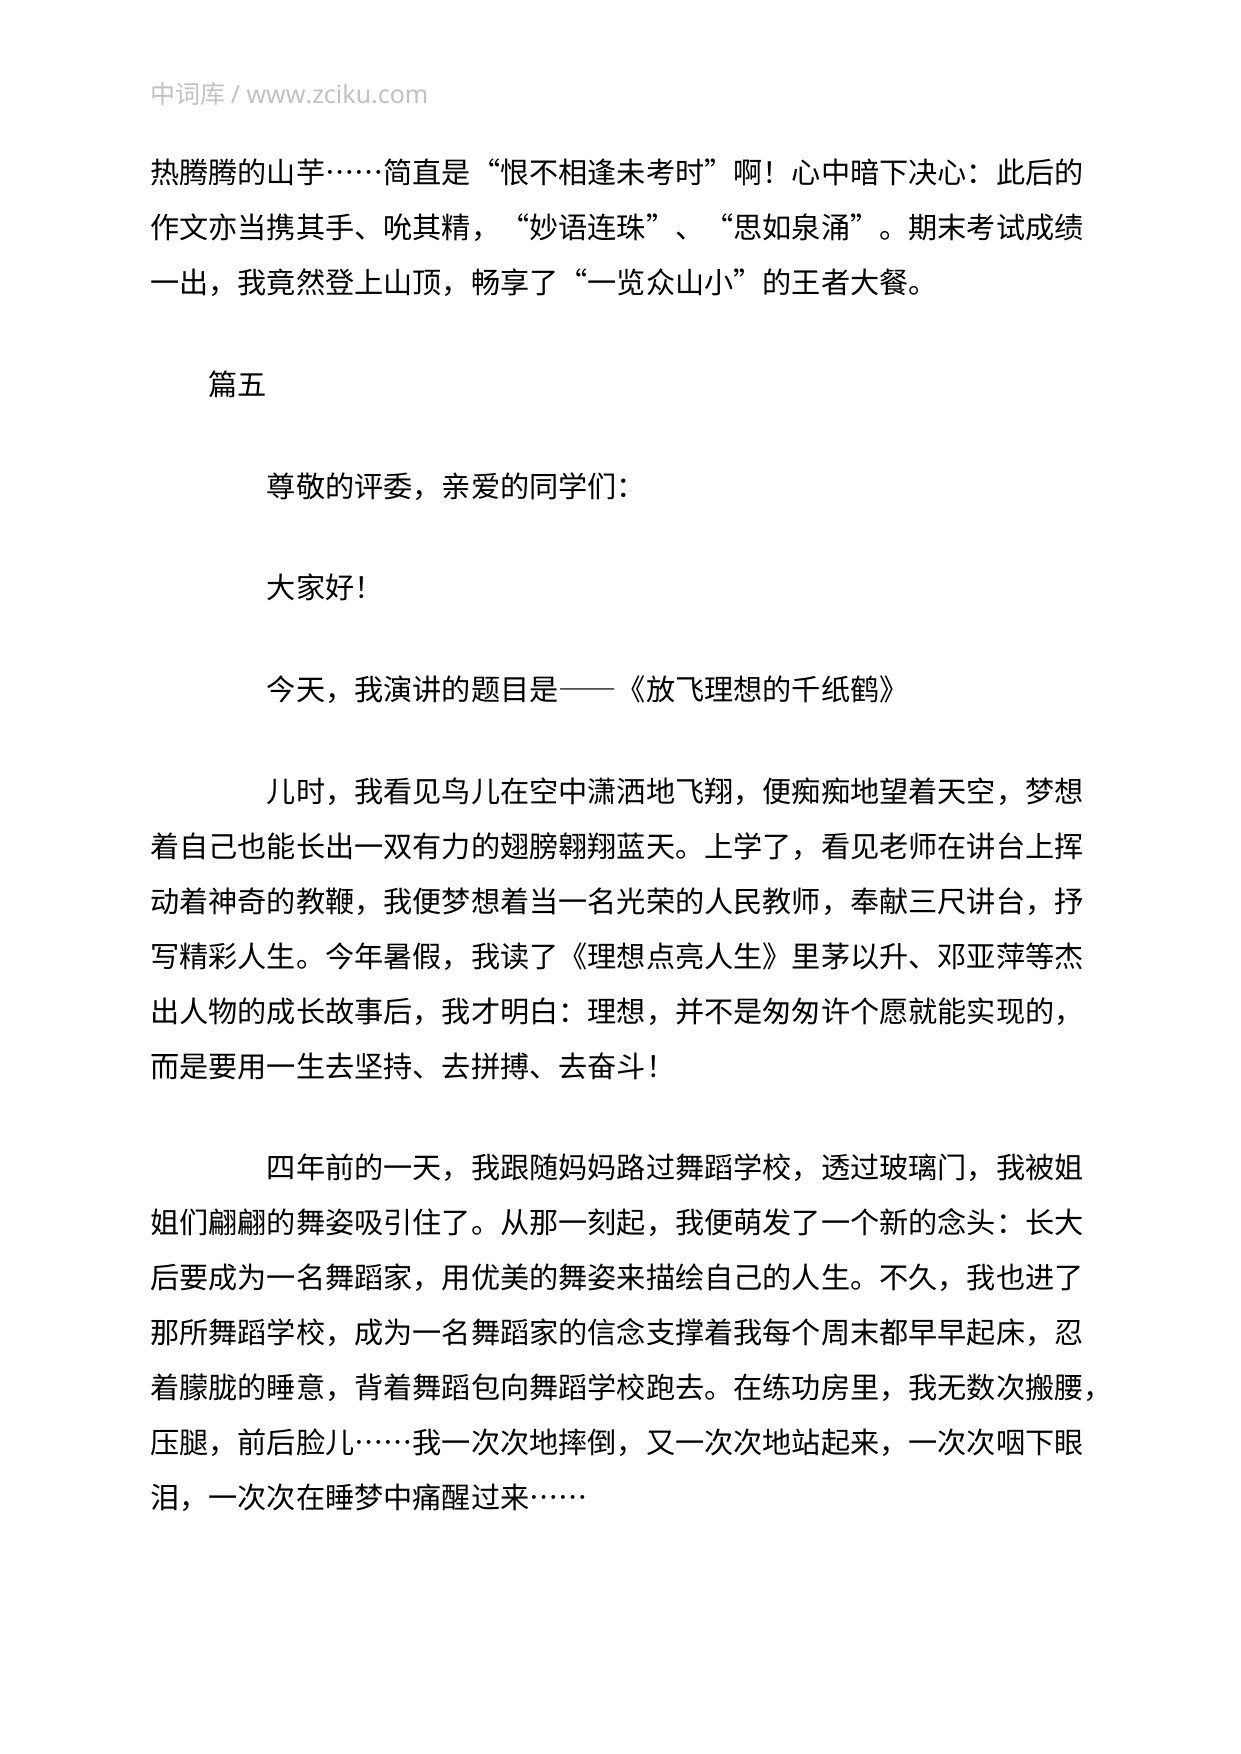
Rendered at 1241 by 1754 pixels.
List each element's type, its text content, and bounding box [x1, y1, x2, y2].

text 篇五 [150, 362, 1090, 404]
text 四年前的一天，我跟随妈妈路过舞蹈学校，透过玻璃门，我被姐姐们翩翩的舞姿吸引住了。从那一刻起，我便萌发了一个新的念头：长大后要成为一名舞蹈家，用优美的舞姿来描绘自己的人生。不久，我也进了那所舞蹈学校，成为一名舞蹈家的信念支撑着我每个周末都早早起床，忍着朦胧的睡意，背着舞蹈包向舞蹈学校跑去。在练功房里，我无数次搬腰，压腿，前后脸儿……我一次次地摔倒，又一次次地站起来，一次次咽下眼泪，一次次在睡梦中痛醒过来…… [150, 1145, 1090, 1517]
text 尊敬的评委，亲爱的同学们： [150, 463, 1090, 506]
text 儿时，我看见鸟儿在空中潇洒地飞翔，便痴痴地望着天空，梦想着自己也能长出一双有力的翅膀翱翔蓝天。上学了，看见老师在讲台上挥动着神奇的教鞭，我便梦想着当一名光荣的人民教师，奉献三尺讲台，抒写精彩人生。今年暑假，我读了《理想点亮人生》里茅以升、邓亚萍等杰出人物的成长故事后，我才明白：理想，并不是匆匆许个愿就能实现的，而是要用一生去坚持、去拼搏、去奋斗！ [150, 769, 1090, 1085]
text 今天，我演讲的题目是——《放飞理想的千纸鹤》 [150, 667, 1090, 709]
text 大家好！ [150, 565, 1090, 607]
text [150, 150, 1090, 302]
